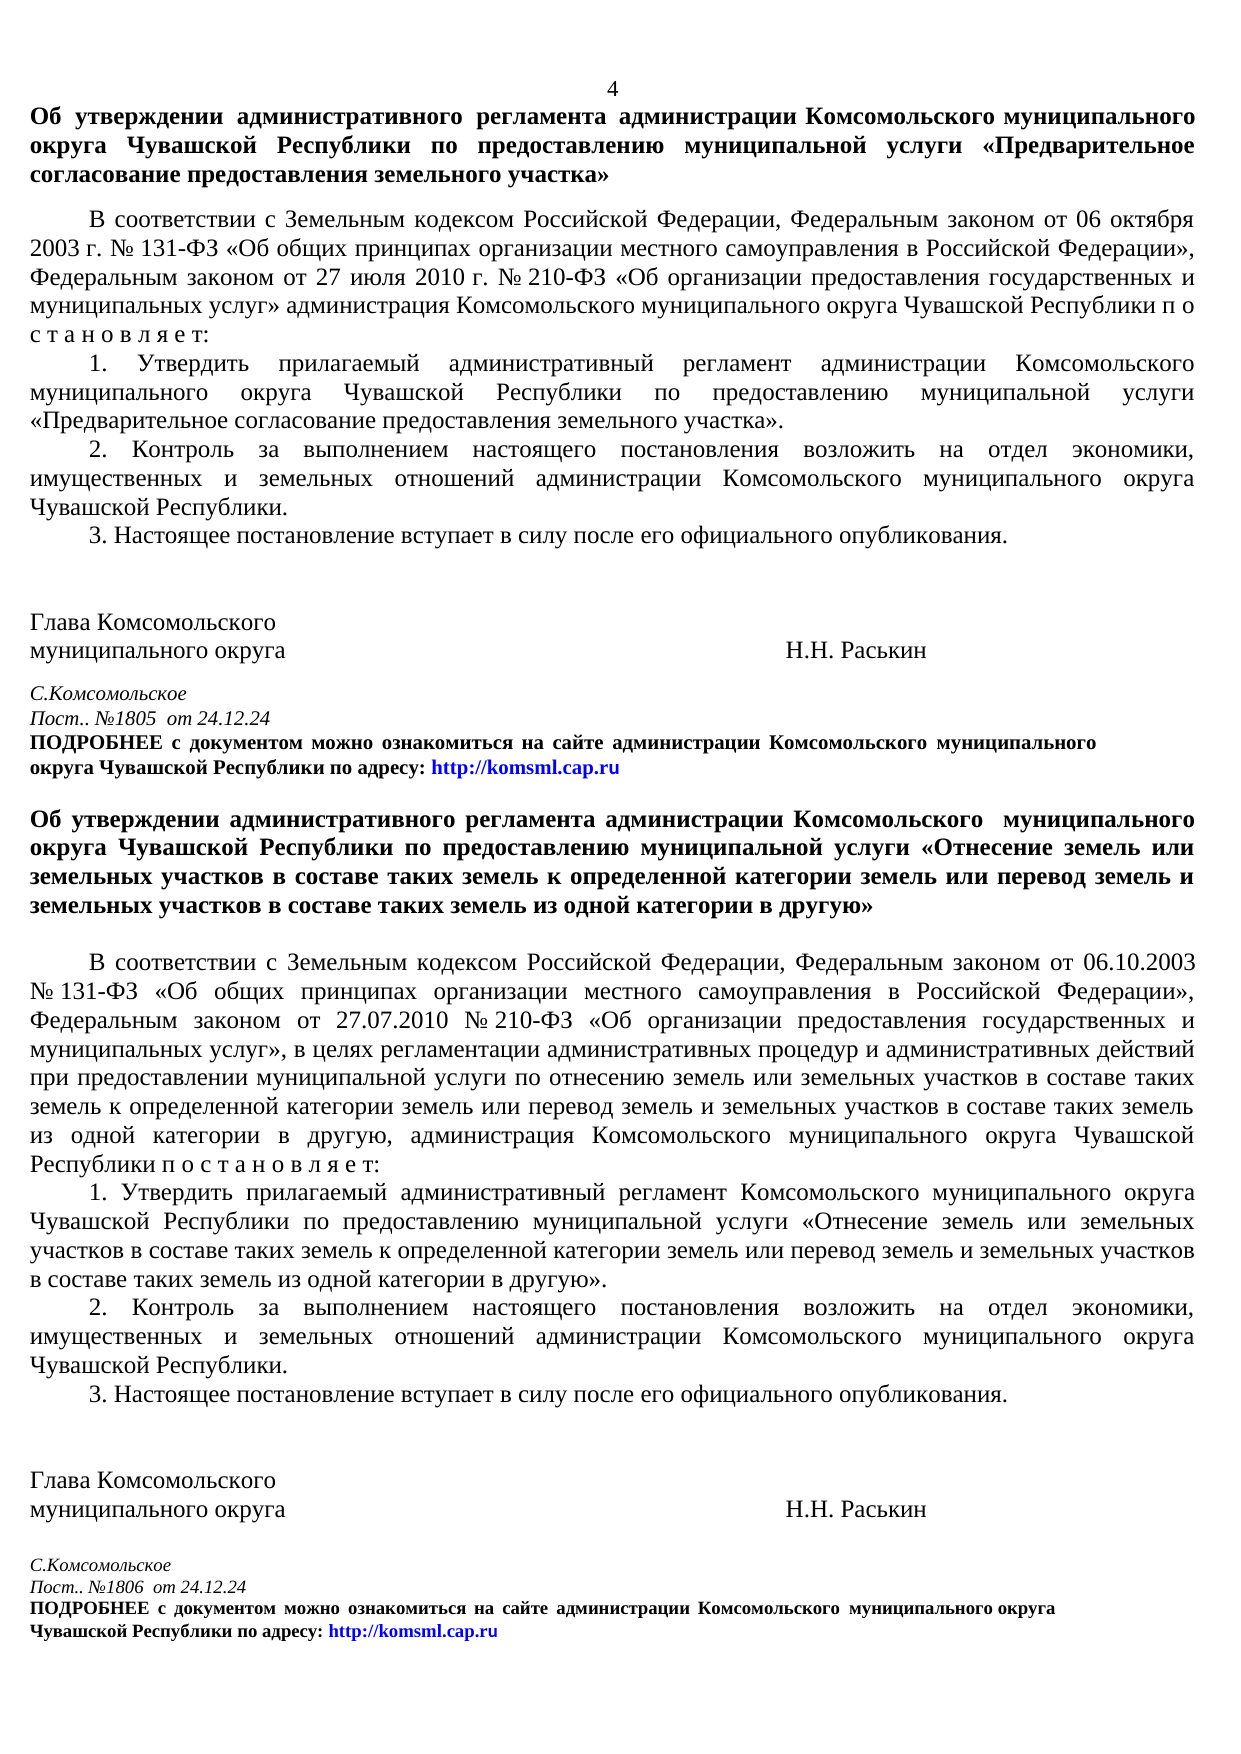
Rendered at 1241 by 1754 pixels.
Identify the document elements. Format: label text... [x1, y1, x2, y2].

text муниципального округа Н.Н. Раськин [29, 636, 1196, 664]
text С.Комсомольское [29, 1554, 1151, 1575]
text В соответствии с Земельным кодексом Российской Федерации, Федеральным законом от 06 октября 2003 г. № 131-ФЗ «Об общих принципах организации местного самоуправления в Российской Федерации», Федеральным законом от 27 июля 2010 г. № 210-ФЗ «Об организации предоставления государственных и муниципальных услуг» администрация Комсомольского муниципального округа Чувашской Республики п о с т а н о в л я е т: [29, 204, 1196, 348]
text С.Комсомольское [29, 681, 1151, 705]
text Глава Комсомольского [29, 1465, 1196, 1494]
text Глава Комсомольского [29, 607, 1196, 636]
text 1. Утвердить прилагаемый административный регламент администрации Комсомольского муниципального округа Чувашской Республики по предоставлению муниципальной услуги «Предварительное согласование предоставления земельного участка». [29, 348, 1196, 434]
text муниципального округа Н.Н. Раськин [29, 1494, 1196, 1522]
text ПОДРОБНЕЕ с документом можно ознакомиться на сайте администрации Комсомольского муниципального округа Чувашской Республики по адресу: http://komsml.cap.ru [29, 730, 1151, 779]
text Об утверждении административного регламента администрации Комсомольского муниципального округа Чувашской Республики по предоставлению муниципальной услуги «Отнесение земель или земельных участков в составе таких земель к определенной категории земель или перевод земель и земельных участков в составе таких земель из одной категории в другую» [29, 804, 1196, 919]
text Пост.. №1805 от 24.12.24 [29, 706, 1151, 730]
text Пост.. №1806 от 24.12.24 [29, 1576, 1151, 1597]
text ПОДРОБНЕЕ с документом можно ознакомиться на сайте администрации Комсомольского муниципального округа Чувашской Республики по адресу: http://komsml.cap.ru [29, 1597, 1151, 1642]
text 3. Настоящее постановление вступает в силу после его официального опубликования. [29, 1379, 1196, 1407]
text 3. Настоящее постановление вступает в силу после его официального опубликования. [29, 521, 1196, 549]
text Об утверждении административного регламента администрации Комсомольского муниципального округа Чувашской Республики по предоставлению муниципальной услуги «Предварительное согласование предоставления земельного участка» [29, 101, 1196, 188]
text 1. Утвердить прилагаемый административный регламент Комсомольского муниципального округа Чувашской Республики по предоставлению муниципальной услуги «Отнесение земель или земельных участков в составе таких земель к определенной категории земель или перевод земель и земельных участков в составе таких земель из одной категории в другую». [29, 1177, 1196, 1292]
text В соответствии с Земельным кодексом Российской Федерации, Федеральным законом от 06.10.2003 № 131-ФЗ «Об общих принципах организации местного самоуправления в Российской Федерации», Федеральным законом от 27.07.2010 № 210-ФЗ «Об организации предоставления государственных и муниципальных услуг», в целях регламентации административных процедур и административных действий при предоставлении муниципальной услуги по отнесению земель или земельных участков в составе таких земель к определенной категории земель или перевод земель и земельных участков в составе таких земель из одной категории в другую, администрация Комсомольского муниципального округа Чувашской Республики п о с т а н о в л я е т: [29, 947, 1196, 1177]
